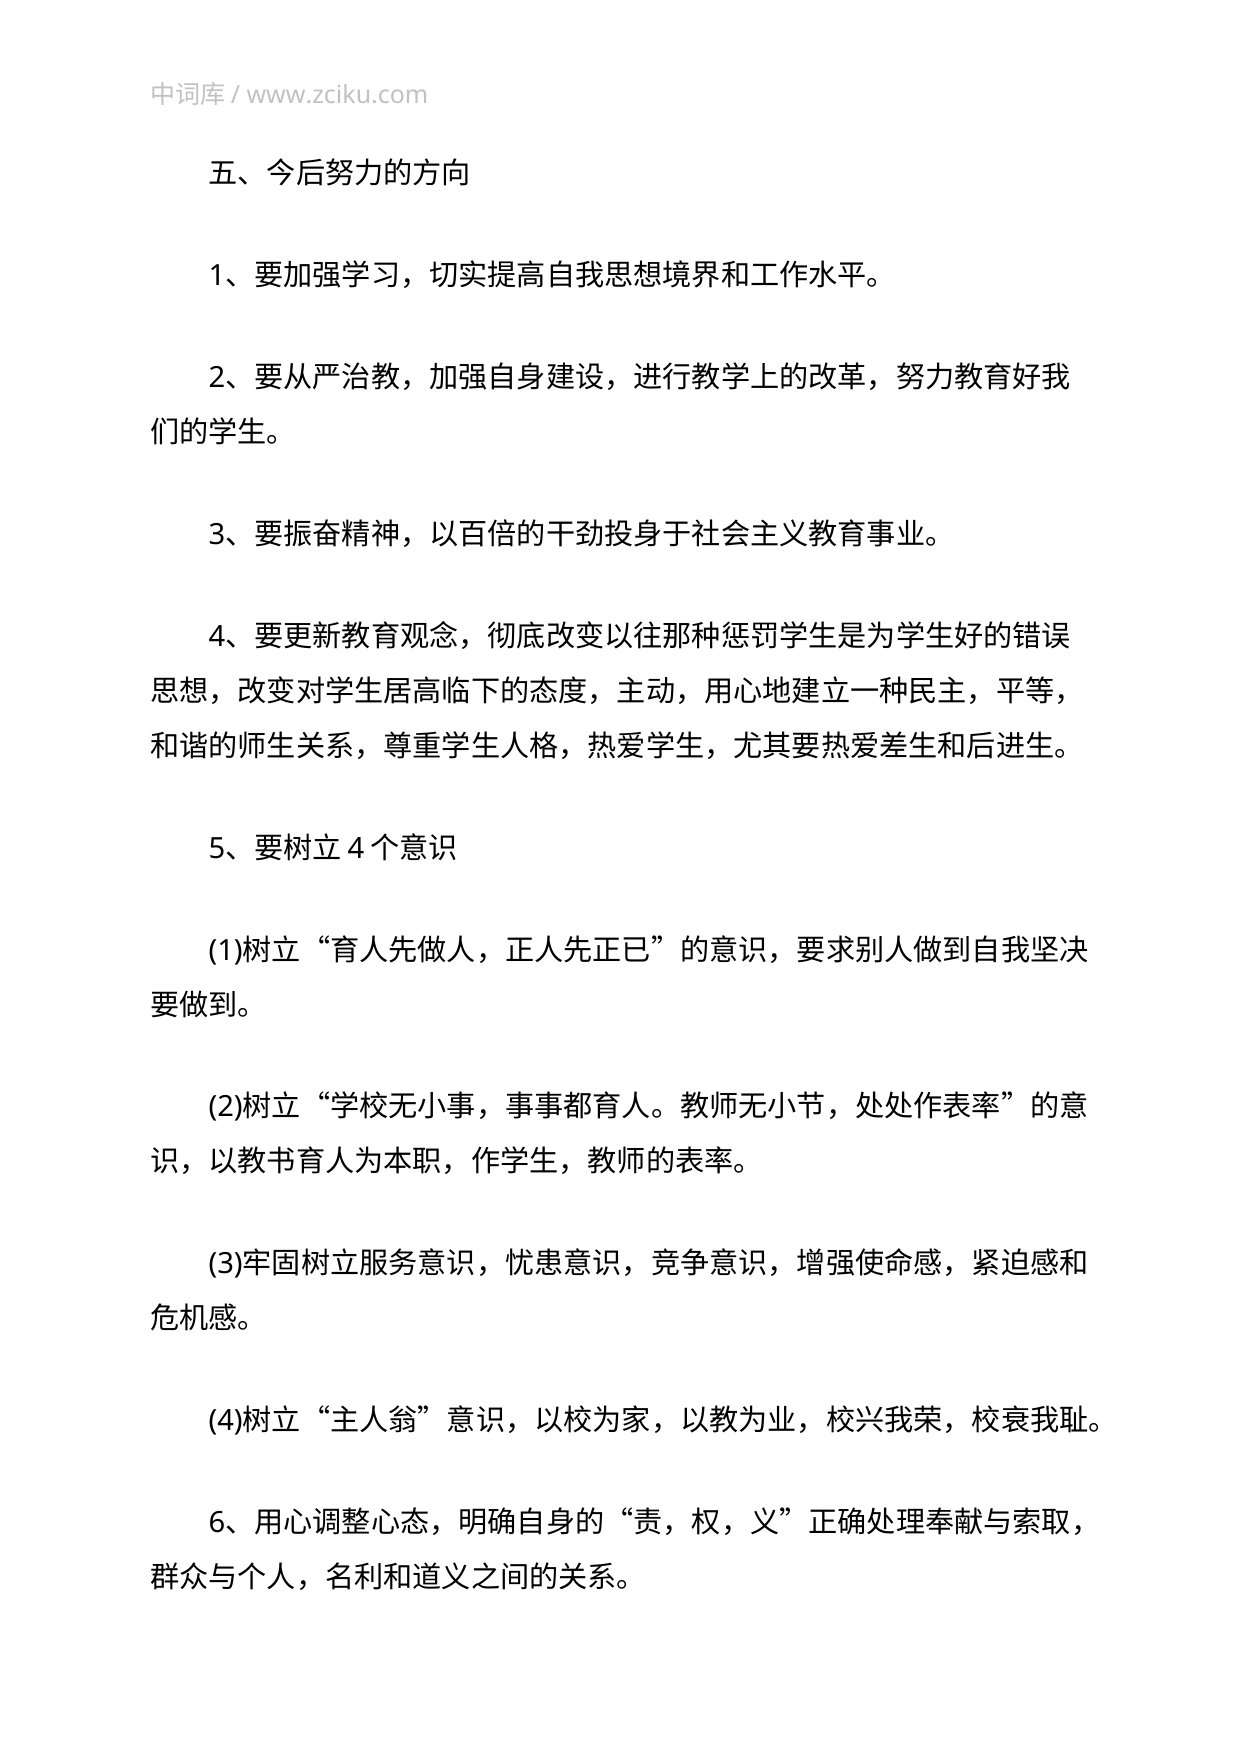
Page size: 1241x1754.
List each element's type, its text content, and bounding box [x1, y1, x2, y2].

text 五、今后努力的方向 [150, 150, 1090, 192]
text (1)树立“育人先做人，正人先正已”的意识，要求别人做到自我坚决要做到。 [150, 926, 1090, 1023]
text 2、要从严治教，加强自身建设，进行教学上的改革，努力教育好我们的学生。 [150, 354, 1090, 451]
text 4、要更新教育观念，彻底改变以往那种惩罚学生是为学生好的错误思想，改变对学生居高临下的态度，主动，用心地建立一种民主，平等，和谐的师生关系，尊重学生人格，热爱学生，尤其要热爱差生和后进生。 [150, 612, 1090, 765]
text (4)树立“主人翁”意识，以校为家，以教为业，校兴我荣，校衰我耻。 [150, 1396, 1090, 1439]
text (2)树立“学校无小事，事事都育人。教师无小节，处处作表率”的意识，以教书育人为本职，作学生，教师的表率。 [150, 1083, 1090, 1180]
text 1、要加强学习，切实提高自我思想境界和工作水平。 [150, 252, 1090, 294]
text 3、要振奋精神，以百倍的干劲投身于社会主义教育事业。 [150, 511, 1090, 553]
text 6、用心调整心态，明确自身的“责，权，义”正确处理奉献与索取，群众与个人，名利和道义之间的关系。 [150, 1498, 1090, 1596]
text (3)牢固树立服务意识，忧患意识，竞争意识，增强使命感，紧迫感和危机感。 [150, 1240, 1090, 1337]
text 5、要树立4个意识 [150, 824, 1090, 867]
